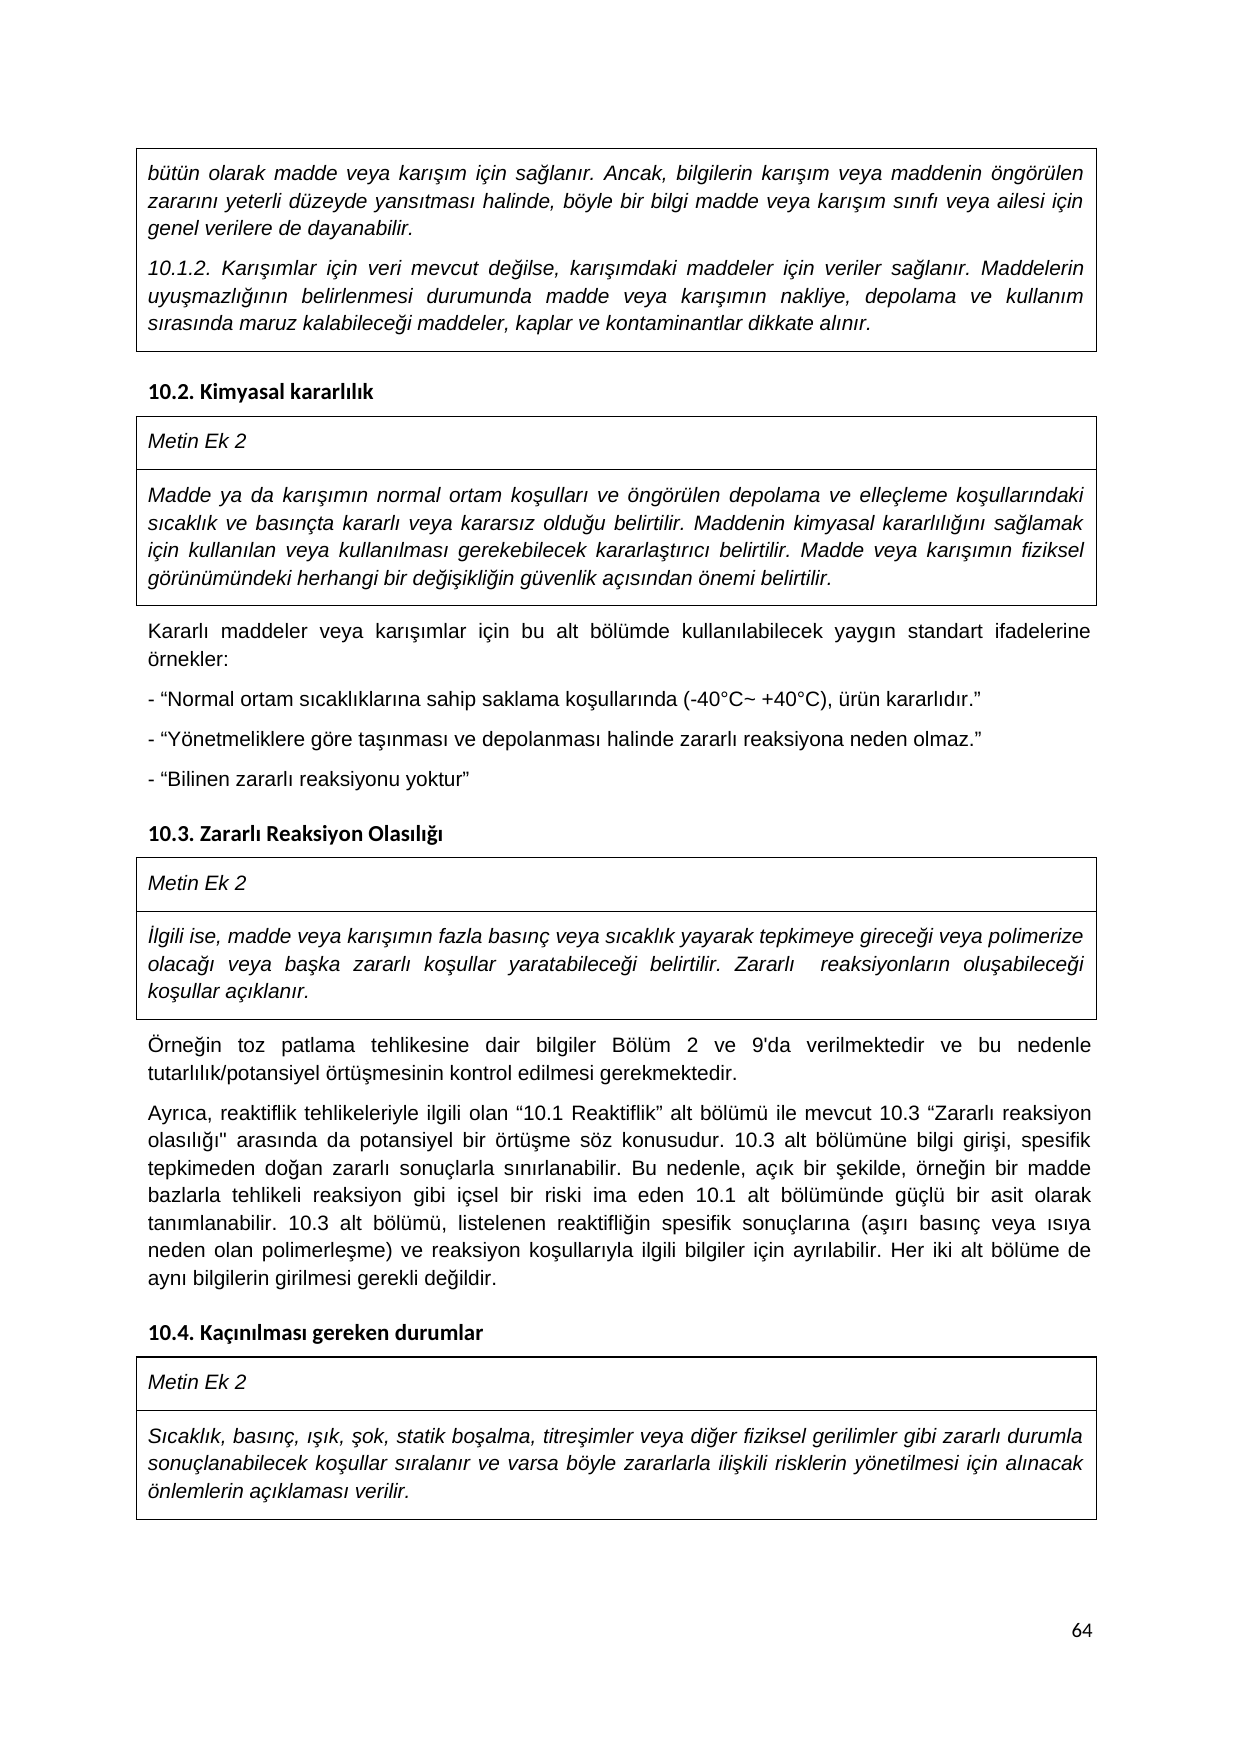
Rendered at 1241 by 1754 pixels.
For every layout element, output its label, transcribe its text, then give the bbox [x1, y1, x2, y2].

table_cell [137, 149, 1096, 351]
subtitle 10.2. Kimyasal kararlılık [148, 377, 1092, 405]
subtitle 10.3. Zararlı Reaksiyon Olasılığı [148, 819, 1092, 847]
table_header Metin Ek 2 [137, 417, 1096, 469]
table_header Metin Ek 2 [137, 858, 1096, 911]
subtitle 10.4. Kaçınılması gereken durumlar [148, 1318, 1092, 1346]
text Ayrıca, reaktiflik tehlikeleriyle ilgili olan “10.1 Reaktiflik” alt bölümü ile mevcut 10.3 “Zararlı reaksiyon olasılığı" arasında da potansiyel bir örtüşme söz konusudur. 10.3 alt bölümüne bilgi girişi, spesifik tepkimeden doğan zararlı sonuçlarla sınırlanabilir. Bu nedenle, açık bir şekilde, örneğin bir madde bazlarla tehlikeli reaksiyon gibi içsel bir riski ima eden 10.1 alt bölümünde güçlü bir asit olarak tanımlanabilir. 10.3 alt bölümü, listelenen reaktifliğin spesifik sonuçlarına (aşırı basınç veya ısıya neden olan polimerleşme) ve reaksiyon koşullarıyla ilgili bilgiler için ayrılabilir. Her iki alt bölüme de aynı bilgilerin girilmesi gerekli değildir. [148, 1100, 1092, 1289]
table_cell İlgili ise, madde veya karışımın fazla basınç veya sıcaklık yayarak tepkimeye gireceği veya polimerize olacağı veya başka zararlı koşullar yaratabileceği belirtilir. Zararlı reaksiyonların oluşabileceği koşullar açıklanır. [137, 912, 1096, 1019]
text Kararlı maddeler veya karışımlar için bu alt bölümde kullanılabilecek yaygın standart ifadelerine örnekler: [148, 619, 1092, 670]
table_cell Madde ya da karışımın normal ortam koşulları ve öngörülen depolama ve elleçleme koşullarındaki sıcaklık ve basınçta kararlı veya kararsız olduğu belirtilir. Maddenin kimyasal kararlılığını sağlamak için kullanılan veya kullanılması gerekebilecek kararlaştırıcı belirtilir. Madde veya karışımın fiziksel görünümündeki herhangi bir değişikliğin güvenlik açısından önemi belirtilir. [137, 470, 1096, 605]
text - “Yönetmeliklere göre taşınması ve depolanması halinde zararlı reaksiyona neden olmaz.” [148, 726, 1092, 750]
text - “Normal ortam sıcaklıklarına sahip saklama koşullarında (-40°C~ +), ürün kararlıdır.” [148, 686, 1092, 710]
text Örneğin toz patlama tehlikesine dair bilgiler Bölüm 2 ve 9'da verilmektedir ve bu nedenle tutarlılık/potansiyel örtüşmesinin kontrol edilmesi gerekmektedir. [148, 1033, 1092, 1084]
text - “Bilinen zararlı reaksiyonu yoktur” [148, 766, 1092, 790]
table_cell Sıcaklık, basınç, ışık, şok, statik boşalma, titreşimler veya diğer fiziksel gerilimler gibi zararlı durumla sonuçlanabilecek koşullar sıralanır ve varsa böyle zararlarla ilişkili risklerin yönetilmesi için alınacak önlemlerin açıklaması verilir. [137, 1411, 1096, 1518]
table_header Metin Ek 2 [137, 1358, 1096, 1410]
